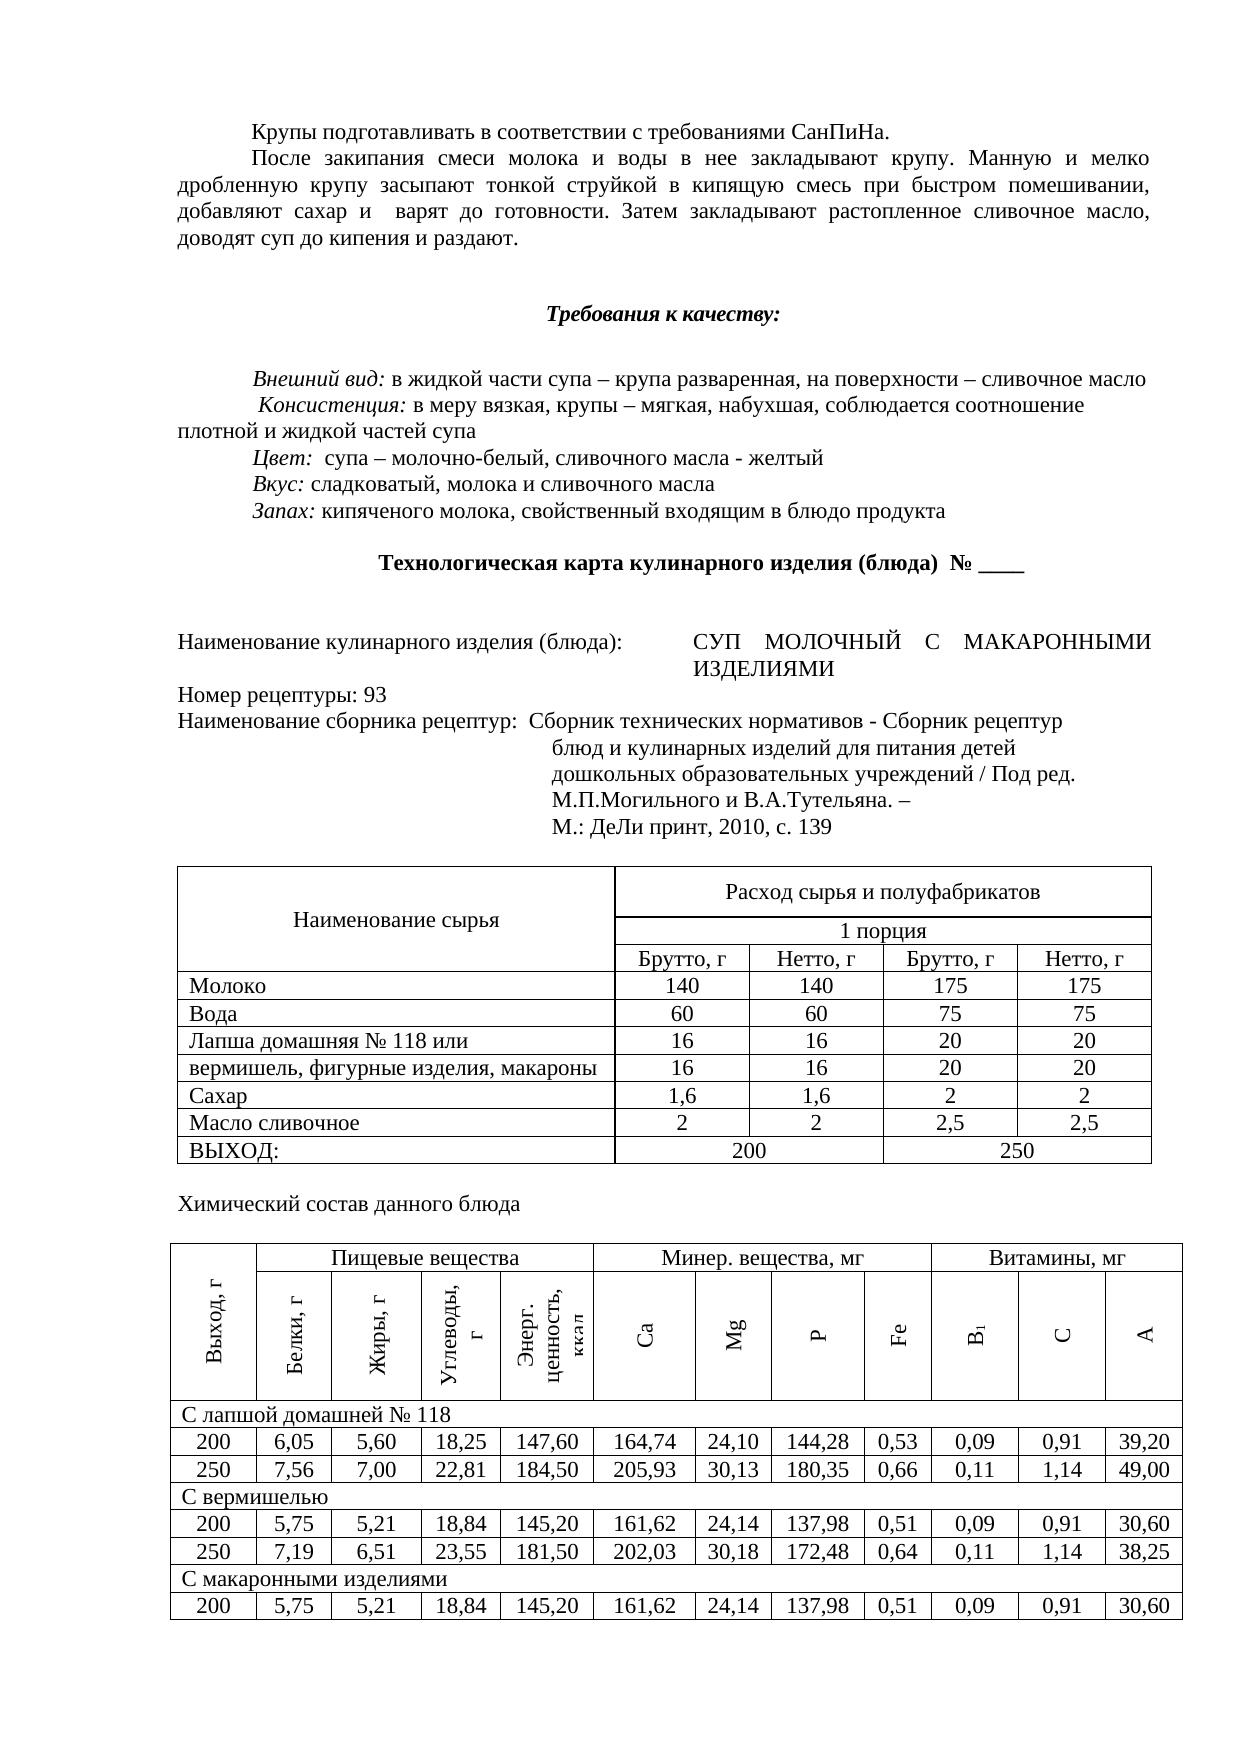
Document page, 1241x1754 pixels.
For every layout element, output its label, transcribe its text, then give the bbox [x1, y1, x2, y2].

table_cell 250 [171, 1538, 256, 1564]
table_cell 181,50 [501, 1538, 593, 1564]
table_cell 1,6 [750, 1082, 883, 1108]
table_cell 2 [616, 1109, 749, 1136]
text М.П.Могильного и В.А.Тутельяна. – [472, 787, 1152, 813]
table_cell 161,62 [594, 1510, 695, 1537]
table_cell 23,55 [422, 1538, 500, 1564]
text Цвет: супа – молочно-белый, сливочного масла - желтый [177, 444, 1152, 470]
table_header Минер. вещества, мг [594, 1244, 931, 1271]
table_cell Жиры, г [332, 1272, 421, 1400]
text Консистенция: в меру вязкая, крупы – мягкая, набухшая, соблюдается соотношение плотной и жидкой частей супа [177, 391, 1152, 444]
table_cell 18,25 [422, 1428, 500, 1454]
table_cell 49,00 [1106, 1456, 1182, 1482]
table_header Витамины, мг [932, 1244, 1182, 1271]
table_header Выход, г [171, 1244, 256, 1400]
table_cell ВЫХОД: [178, 1137, 614, 1163]
text Требования к качеству: [177, 300, 1152, 327]
table_cell Лапша домашняя № 118 или [178, 1027, 614, 1053]
table_cell 60 [750, 1000, 883, 1026]
table_cell 30,60 [1106, 1510, 1182, 1537]
table_cell 16 [616, 1027, 749, 1053]
table_cell 2 [884, 1082, 1017, 1108]
table_cell 0,09 [932, 1510, 1018, 1537]
table_cell 5,75 [257, 1510, 331, 1537]
table_cell 200 [171, 1510, 256, 1537]
table_cell 0,09 [932, 1593, 1018, 1619]
table_cell 6,05 [257, 1428, 331, 1454]
table_cell 18,84 [422, 1593, 500, 1619]
table_cell Fe [865, 1272, 931, 1400]
table_cell 38,25 [1106, 1538, 1182, 1564]
table_cell 5,75 [257, 1593, 331, 1619]
text блюд и кулинарных изделий для питания детей [472, 734, 1152, 760]
text Наименование сборника рецептур: Сборник технических нормативов - Сборник рецептур [177, 707, 1152, 734]
table_cell 0,51 [865, 1593, 931, 1619]
table_cell 16 [750, 1055, 883, 1081]
table_cell 250 [171, 1456, 256, 1482]
table_cell 24,10 [696, 1428, 771, 1454]
table_cell 202,03 [594, 1538, 695, 1564]
table_cell Энерг. ценность, ккал [501, 1272, 593, 1400]
table_cell 60 [616, 1000, 749, 1026]
table_cell 75 [884, 1000, 1017, 1026]
table_cell Брутто, г [884, 945, 1017, 971]
table_cell Са [594, 1272, 695, 1400]
table_cell 5,21 [332, 1593, 421, 1619]
table_cell 7,00 [332, 1456, 421, 1482]
table_cell 5,60 [332, 1428, 421, 1454]
table_cell 18,84 [422, 1510, 500, 1537]
table_cell 172,48 [772, 1538, 864, 1564]
text Технологическая карта кулинарного изделия (блюда) № ____ [177, 549, 1152, 576]
table_cell 7,56 [257, 1456, 331, 1482]
text дошкольных образовательных учреждений / Под ред. [472, 760, 1152, 787]
table_cell 0,11 [932, 1456, 1018, 1482]
table_header Наименование сырья [178, 867, 614, 971]
table_cell 145,20 [501, 1593, 593, 1619]
table_cell 140 [750, 972, 883, 999]
table_cell С [1019, 1272, 1105, 1400]
table_cell 200 [171, 1428, 256, 1454]
table_cell 2,5 [884, 1109, 1017, 1136]
table_cell вермишель, фигурные изделия, макароны [178, 1055, 614, 1081]
table_cell 0,66 [865, 1456, 931, 1482]
table_cell 161,62 [594, 1593, 695, 1619]
table_cell 0,91 [1019, 1428, 1105, 1454]
text Номер рецептуры: 93 [177, 681, 1152, 707]
text Запах: кипяченого молока, свойственный входящим в блюдо продукта [177, 497, 1152, 523]
table_cell 175 [884, 972, 1017, 999]
text Вкус: сладковатый, молока и сливочного масла [177, 470, 1152, 497]
table_cell 0,91 [1019, 1510, 1105, 1537]
text Химический состав данного блюда [177, 1190, 1152, 1217]
table_cell 0,91 [1019, 1593, 1105, 1619]
table_header Расход сырья и полуфабрикатов [616, 867, 1151, 916]
table_cell 39,20 [1106, 1428, 1182, 1454]
table_cell 20 [1018, 1027, 1151, 1053]
table_cell 0,11 [932, 1538, 1018, 1564]
table_header Пищевые вещества [257, 1244, 593, 1271]
table_cell 205,93 [594, 1456, 695, 1482]
table_cell С макаронными изделиями [171, 1565, 1182, 1592]
text После закипания смеси молока и воды в нее закладывают крупу. Манную и мелко дробленную крупу засыпают тонкой струйкой в кипящую смесь при быстром помешивании, добавляют сахар и варят до готовности. Затем закладывают растопленное сливочное масло, доводят суп до кипения и раздают. [177, 144, 1152, 250]
table_cell Нетто, г [1018, 945, 1151, 971]
table_cell 30,13 [696, 1456, 771, 1482]
table_cell 1,14 [1019, 1456, 1105, 1482]
table_cell С лапшой домашней № 118 [171, 1401, 1182, 1427]
table_cell В1 [932, 1272, 1018, 1400]
table_cell Молоко [178, 972, 614, 999]
table_cell 16 [750, 1027, 883, 1053]
table_cell 200 [171, 1593, 256, 1619]
table_cell 144,28 [772, 1428, 864, 1454]
text М.: ДеЛи принт, 2010, с. 139 [472, 813, 1152, 839]
table_cell С вермишелью [171, 1483, 1182, 1509]
table_cell 24,14 [696, 1510, 771, 1537]
table_cell 0,09 [932, 1428, 1018, 1454]
table_cell 145,20 [501, 1510, 593, 1537]
table_cell А [1106, 1272, 1182, 1400]
table_cell 20 [884, 1055, 1017, 1081]
table_cell 0,64 [865, 1538, 931, 1564]
table_cell Р [772, 1272, 864, 1400]
table_cell 22,81 [422, 1456, 500, 1482]
table_cell 140 [616, 972, 749, 999]
table_cell 200 [616, 1137, 883, 1163]
table_cell 6,51 [332, 1538, 421, 1564]
table_cell 2 [1018, 1082, 1151, 1108]
table_cell 137,98 [772, 1593, 864, 1619]
table_cell 1,14 [1019, 1538, 1105, 1564]
table_cell Углеводы, г [422, 1272, 500, 1400]
table_cell 30,18 [696, 1538, 771, 1564]
table_cell 5,21 [332, 1510, 421, 1537]
table_cell 175 [1018, 972, 1151, 999]
table_cell 20 [1018, 1055, 1151, 1081]
table_cell 2,5 [1018, 1109, 1151, 1136]
text Крупы подготавливать в соответствии с требованиями СанПиНа. [177, 118, 1152, 144]
table_cell 16 [616, 1055, 749, 1081]
table_cell 7,19 [257, 1538, 331, 1564]
table_cell 75 [1018, 1000, 1151, 1026]
table_cell Сахар [178, 1082, 614, 1108]
table_cell 164,74 [594, 1428, 695, 1454]
table_cell 147,60 [501, 1428, 593, 1454]
table_cell 24,14 [696, 1593, 771, 1619]
table_cell 0,53 [865, 1428, 931, 1454]
table_cell Нетто, г [750, 945, 883, 971]
table_cell Вода [178, 1000, 614, 1026]
table_cell 2 [750, 1109, 883, 1136]
table_cell 0,51 [865, 1510, 931, 1537]
text Наименование кулинарного изделия (блюда): СУП МОЛОЧНЫЙ С МАКАРОННЫМИ ИЗДЕЛИЯМИ [177, 628, 1152, 681]
table_cell 137,98 [772, 1510, 864, 1537]
table_cell Белки, г [257, 1272, 331, 1400]
table_cell 250 [884, 1137, 1151, 1163]
table_cell 184,50 [501, 1456, 593, 1482]
table_cell Масло сливочное [178, 1109, 614, 1136]
table_cell 30,60 [1106, 1593, 1182, 1619]
table_cell Брутто, г [616, 945, 749, 971]
table_cell 20 [884, 1027, 1017, 1053]
table_cell Mg [696, 1272, 771, 1400]
text Внешний вид: в жидкой части супа – крупа разваренная, на поверхности – сливочное масло [177, 365, 1152, 391]
table_cell 180,35 [772, 1456, 864, 1482]
table_cell 1,6 [616, 1082, 749, 1108]
table_cell 1 порция [616, 918, 1151, 944]
